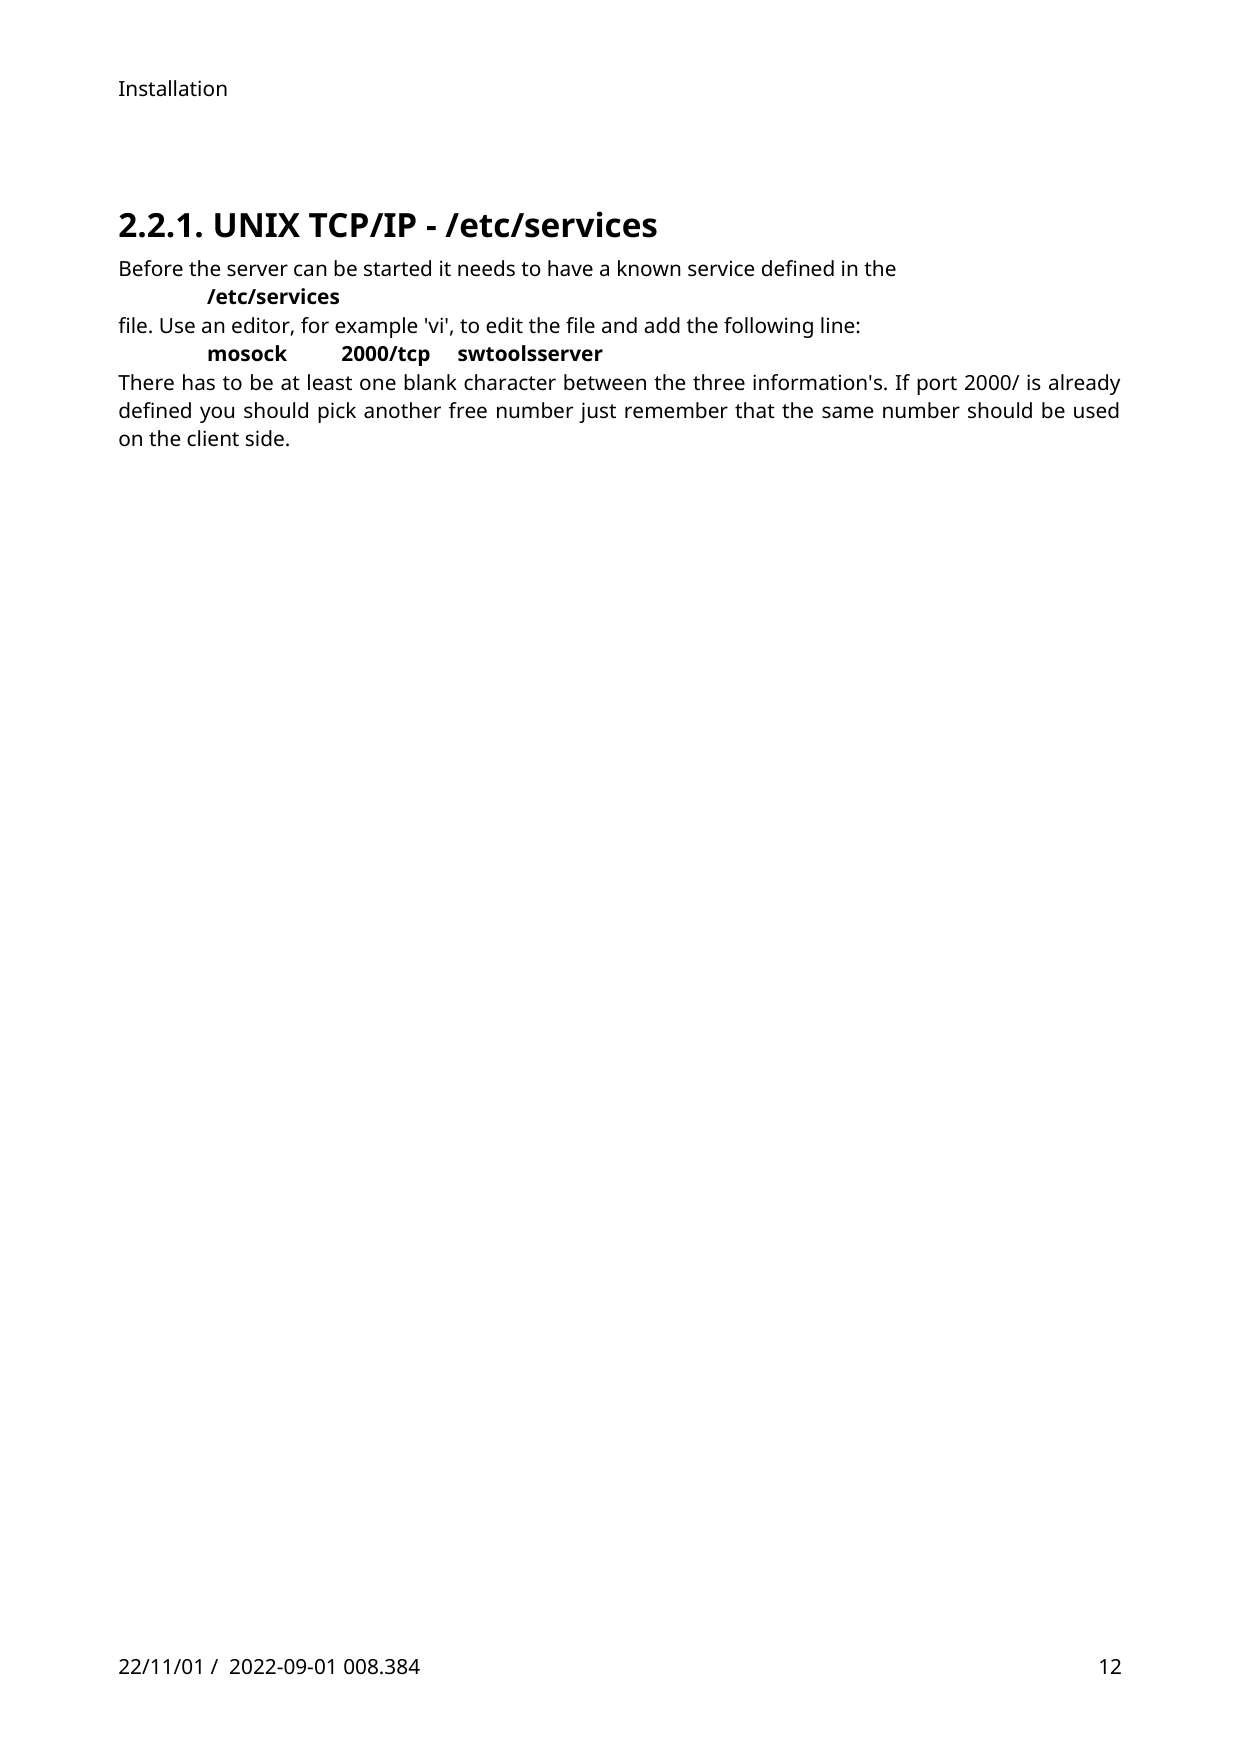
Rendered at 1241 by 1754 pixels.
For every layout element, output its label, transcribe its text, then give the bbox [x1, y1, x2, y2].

text Before the server can be started it needs to have a known service defined in the [118, 254, 1122, 282]
text mosock 2000/tcp swtoolsserver [207, 339, 1122, 368]
text file. Use an editor, for example 'vi', to edit the file and add the following line: [118, 311, 1122, 339]
subtitle 2.2.1. UNIX TCP/IP - /etc/services [118, 202, 1122, 248]
text /etc/services [207, 282, 1122, 311]
text There has to be at least one blank character between the three information's. If port 2000/ is already defined you should pick another free number just remember that the same number should be used on the client side. [118, 368, 1122, 453]
